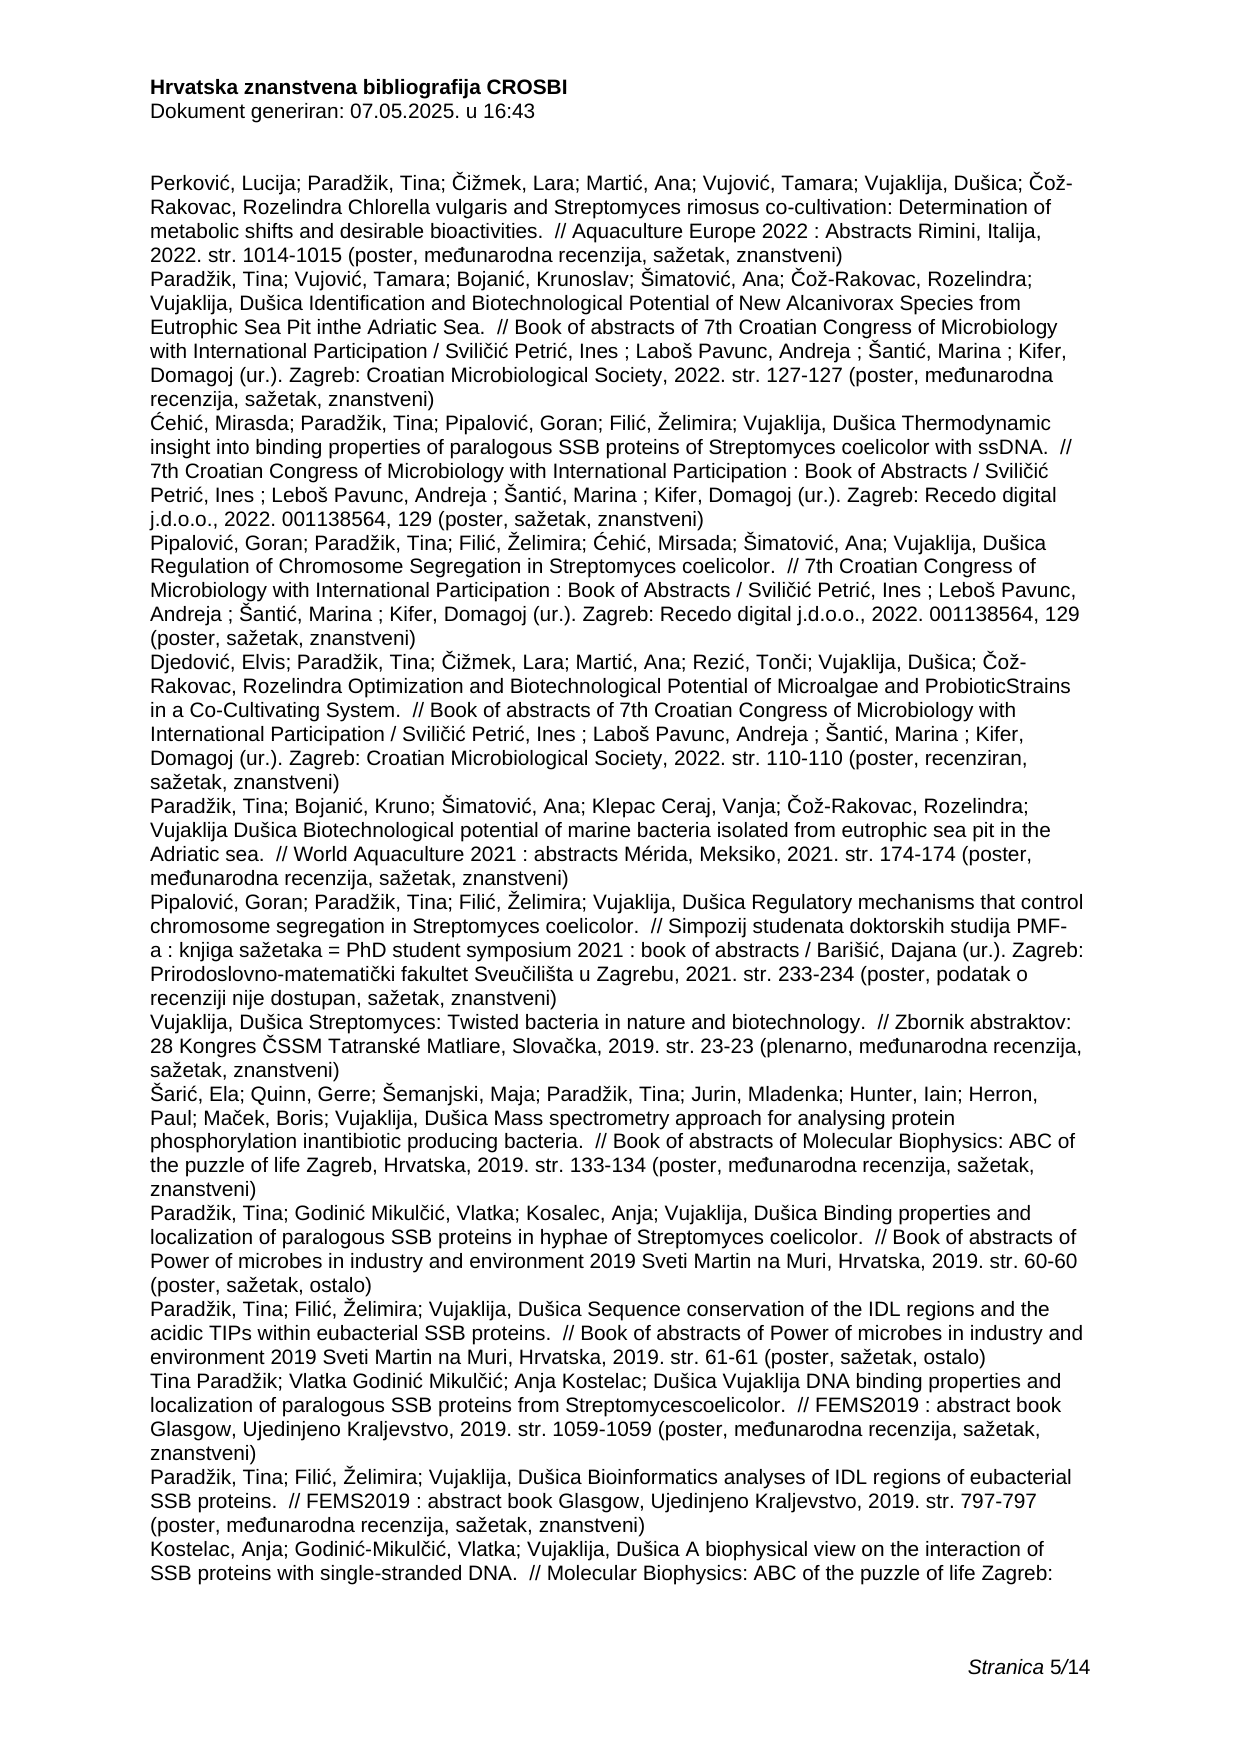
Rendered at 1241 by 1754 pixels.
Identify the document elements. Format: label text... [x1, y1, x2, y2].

text Šarić, Ela; Quinn, Gerre; Šemanjski, Maja; Paradžik, Tina; Jurin, Mladenka; Hunter, Iain; Herron, Paul; Maček, Boris; Vujaklija, Dušica [150, 1081, 1090, 1201]
text Vujaklija, Dušica [150, 1009, 1090, 1081]
text Djedović, Elvis; Paradžik, Tina; Čižmek, Lara; Martić, Ana; Rezić, Tonči; Vujaklija, Dušica; Čož-Rakovac, Rozelindra [150, 650, 1090, 794]
text Paradžik, Tina; Bojanić, Kruno; Šimatović, Ana; Klepac Ceraj, Vanja; Čož-Rakovac, Rozelindra; Vujaklija Dušica [150, 794, 1090, 890]
text Paradžik, Tina; Godinić Mikulčić, Vlatka; Kosalec, Anja; Vujaklija, Dušica [150, 1201, 1090, 1297]
text Pipalović, Goran; Paradžik, Tina; Filić, Želimira; Ćehić, Mirsada; Šimatović, Ana; Vujaklija, Dušica [150, 530, 1090, 650]
text Pipalović, Goran; Paradžik, Tina; Filić, Želimira; Vujaklija, Dušica [150, 890, 1090, 1009]
text Ćehić, Mirasda; Paradžik, Tina; Pipalović, Goran; Filić, Želimira; Vujaklija, Dušica [150, 411, 1090, 530]
text Paradžik, Tina; Vujović, Tamara; Bojanić, Krunoslav; Šimatović, Ana; Čož-Rakovac, Rozelindra; Vujaklija, Dušica [150, 267, 1090, 411]
text Paradžik, Tina; Filić, Želimira; Vujaklija, Dušica [150, 1297, 1090, 1369]
text Perković, Lucija; Paradžik, Tina; Čižmek, Lara; Martić, Ana; Vujović, Tamara; Vujaklija, Dušica; Čož-Rakovac, Rozelindra [150, 171, 1090, 267]
text Tina Paradžik; Vlatka Godinić Mikulčić; Anja Kostelac; Dušica Vujaklija [150, 1369, 1090, 1465]
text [150, 1537, 1090, 1584]
text Paradžik, Tina; Filić, Želimira; Vujaklija, Dušica [150, 1465, 1090, 1537]
